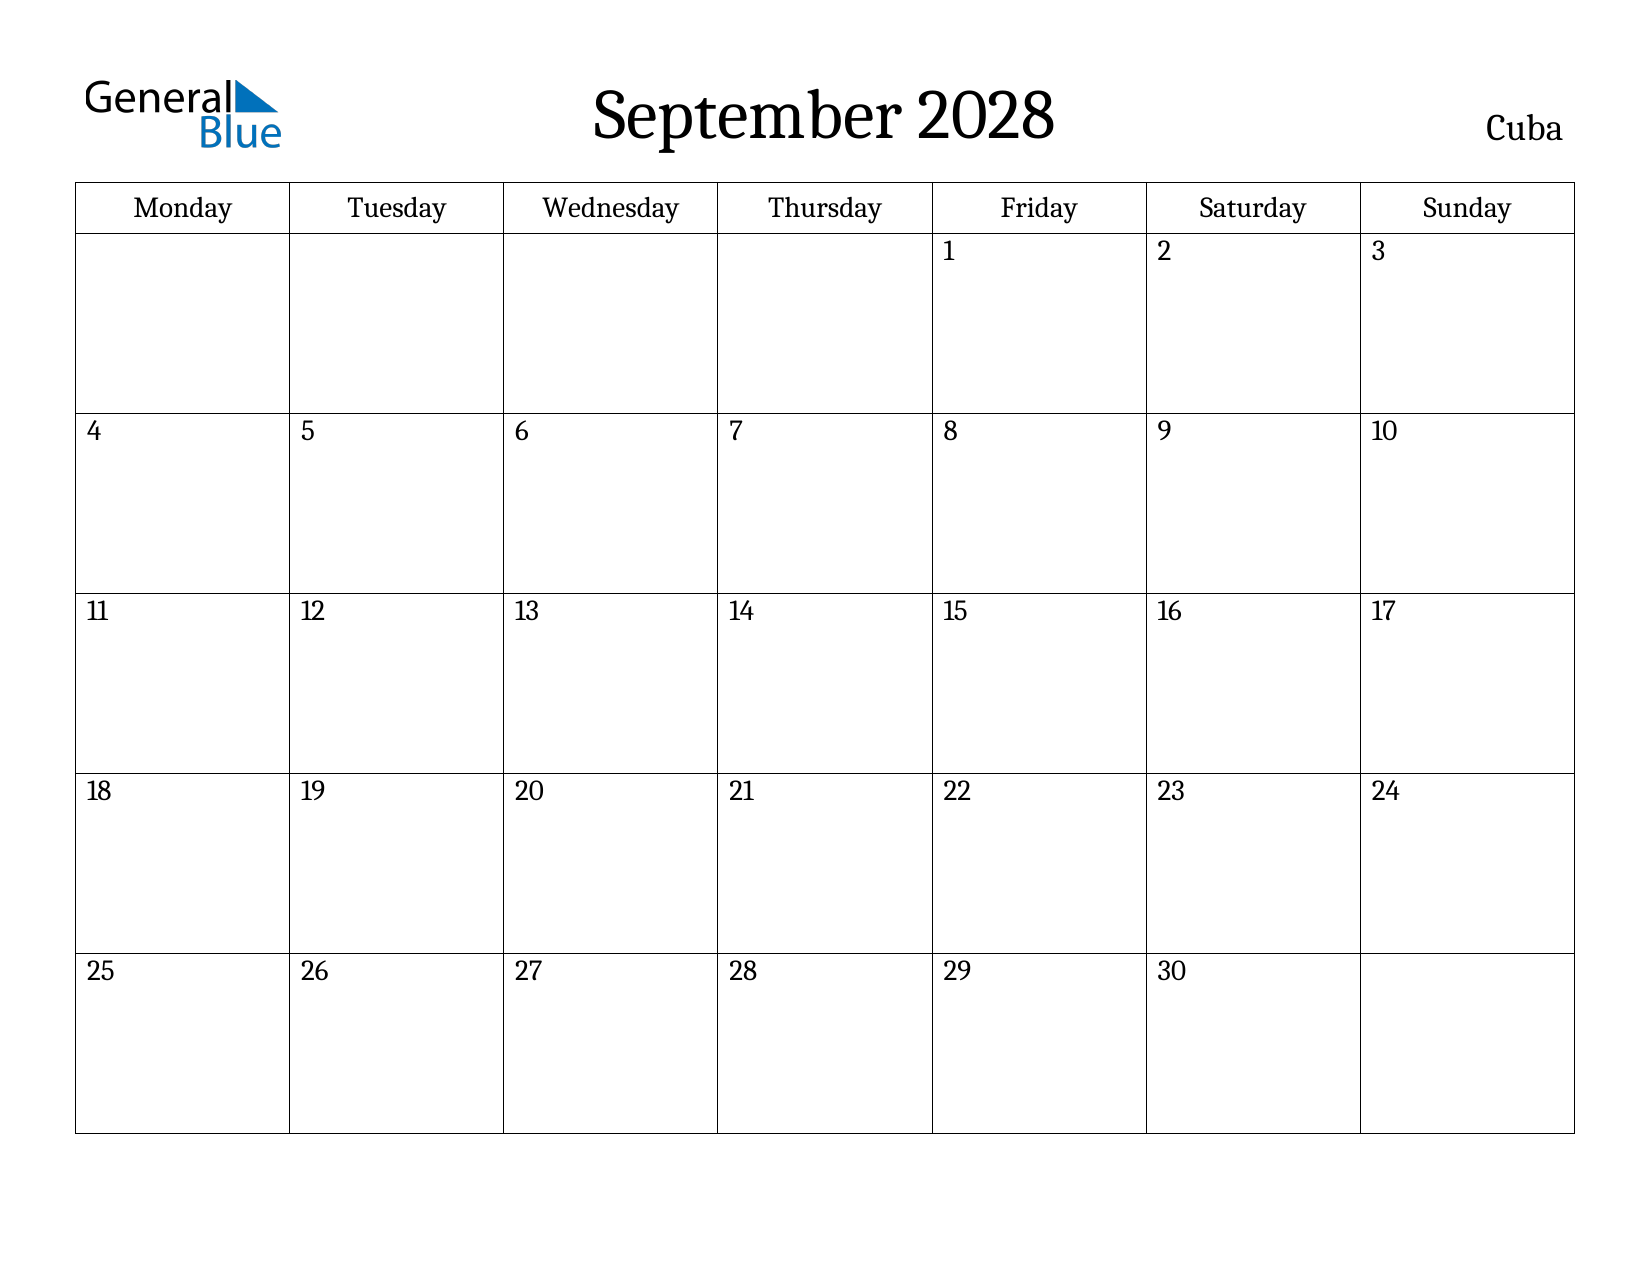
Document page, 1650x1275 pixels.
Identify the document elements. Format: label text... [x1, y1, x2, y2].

table_cell [504, 448, 717, 593]
table_cell [718, 448, 932, 593]
table_cell [718, 234, 932, 267]
table_cell 17 [1361, 594, 1574, 627]
table_header Cuba [1146, 75, 1574, 182]
table_cell [1147, 267, 1360, 413]
picture [86, 80, 281, 148]
table_cell [933, 627, 1146, 773]
table_cell 5 [290, 414, 503, 447]
table_header [76, 75, 503, 182]
table_cell 24 [1361, 774, 1574, 807]
table_cell 10 [1361, 414, 1574, 447]
table_cell [76, 988, 289, 1133]
table_cell [290, 234, 503, 267]
table_cell 2 [1147, 234, 1360, 267]
table_cell [290, 267, 503, 413]
table_cell [933, 448, 1146, 593]
table_cell [290, 627, 503, 773]
table_cell Saturday [1147, 183, 1360, 233]
table_cell [76, 627, 289, 773]
table_cell 23 [1147, 774, 1360, 807]
table_cell [718, 808, 932, 953]
table_cell 4 [76, 414, 289, 447]
table_cell [718, 267, 932, 413]
table_cell [504, 627, 717, 773]
table_cell 28 [718, 954, 932, 987]
table_cell [76, 448, 289, 593]
table_cell [504, 988, 717, 1133]
table_cell 20 [504, 774, 717, 807]
table_cell [1361, 954, 1574, 987]
table_cell [1361, 808, 1574, 953]
table_cell Sunday [1361, 183, 1574, 233]
table_cell 18 [76, 774, 289, 807]
table_cell 26 [290, 954, 503, 987]
table_cell 14 [718, 594, 932, 627]
table_cell 22 [933, 774, 1146, 807]
table_cell [76, 267, 289, 413]
table_cell [1361, 267, 1574, 413]
table_cell [1361, 988, 1574, 1133]
table_cell 3 [1361, 234, 1574, 267]
table_cell 7 [718, 414, 932, 447]
table_cell 6 [504, 414, 717, 447]
table_cell 16 [1147, 594, 1360, 627]
table_cell 13 [504, 594, 717, 627]
table_cell [504, 808, 717, 953]
table_cell [933, 267, 1146, 413]
table_cell Thursday [718, 183, 932, 233]
table_cell 9 [1147, 414, 1360, 447]
table_cell 25 [76, 954, 289, 987]
table_cell [1147, 808, 1360, 953]
table_cell 30 [1147, 954, 1360, 987]
table_cell 27 [504, 954, 717, 987]
table_cell [290, 808, 503, 953]
table_cell [1361, 627, 1574, 773]
table_cell [76, 234, 289, 267]
table_cell [1147, 627, 1360, 773]
table_cell [504, 267, 717, 413]
table_cell 29 [933, 954, 1146, 987]
table_cell [1147, 988, 1360, 1133]
table_cell 19 [290, 774, 503, 807]
table_cell [1361, 448, 1574, 593]
table_cell [290, 988, 503, 1133]
table_cell [933, 808, 1146, 953]
table_cell Friday [933, 183, 1146, 233]
table_cell 15 [933, 594, 1146, 627]
table_cell 8 [933, 414, 1146, 447]
table_cell [718, 627, 932, 773]
table_cell Tuesday [290, 183, 503, 233]
table_cell Wednesday [504, 183, 717, 233]
table_cell [1147, 448, 1360, 593]
table_cell [933, 988, 1146, 1133]
table_cell [504, 234, 717, 267]
table_cell 11 [76, 594, 289, 627]
table_cell [290, 448, 503, 593]
table_cell [76, 808, 289, 953]
table_header September 2028 [504, 75, 1146, 182]
table_cell 12 [290, 594, 503, 627]
table_cell Monday [76, 183, 289, 233]
table_cell [718, 988, 932, 1133]
table_cell 1 [933, 234, 1146, 267]
table_cell 21 [718, 774, 932, 807]
